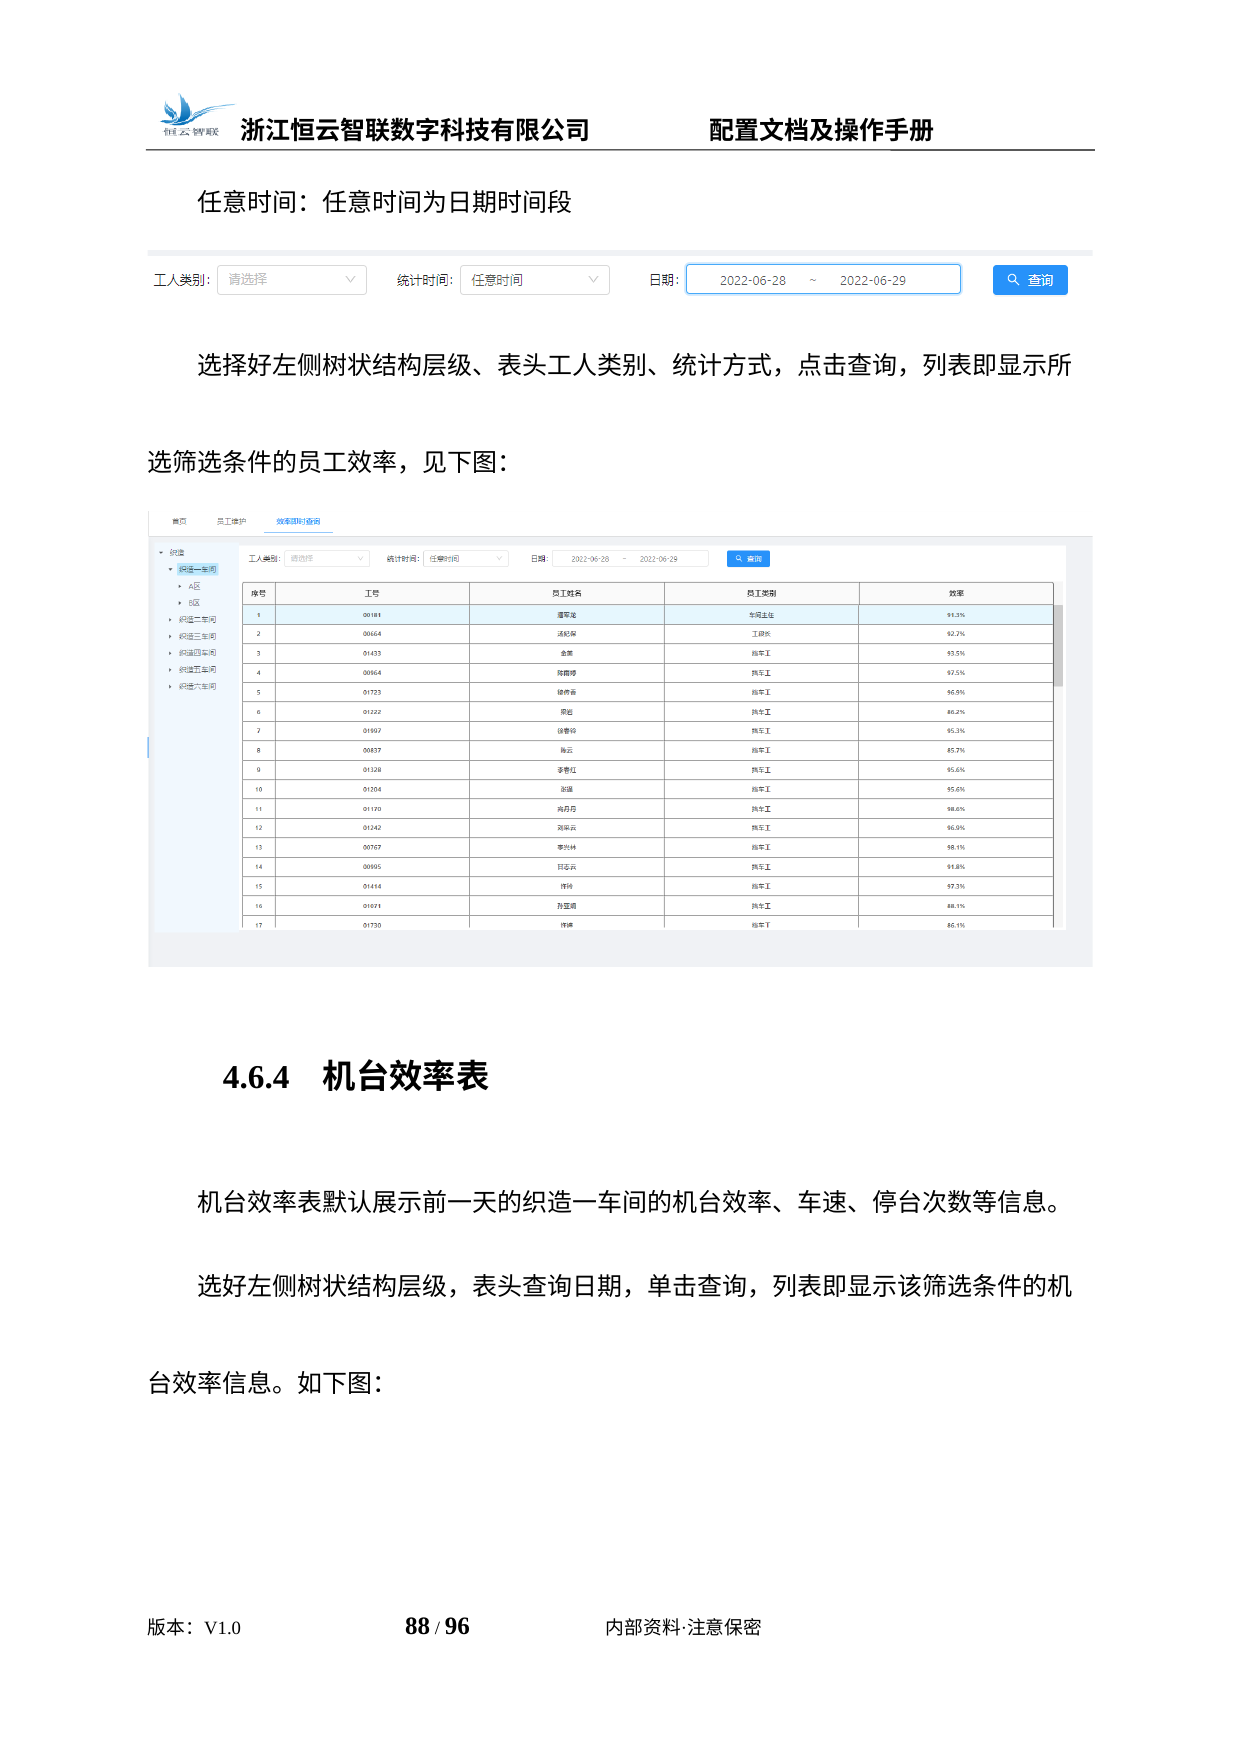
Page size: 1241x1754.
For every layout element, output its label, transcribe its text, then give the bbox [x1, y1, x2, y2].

text 选择好左侧树状结构层级、表头工人类别、统计方式，点击查询，列表即显示所选筛选条件的员工效率，见下图： [148, 331, 1092, 493]
text 机台效率表默认展示前一天的织造一车间的机台效率、车速、停台次数等信息。 [148, 1168, 1092, 1233]
text 任意时间：任意时间为日期时间段 [148, 168, 1092, 233]
picture [147, 88, 241, 140]
picture [147, 250, 1093, 300]
text 选好左侧树状结构层级，表头查询日期，单击查询，列表即显示该筛选条件的机台效率信息。如下图： [148, 1252, 1092, 1414]
subtitle 机台效率表 [223, 1041, 1092, 1106]
picture [147, 511, 1093, 967]
